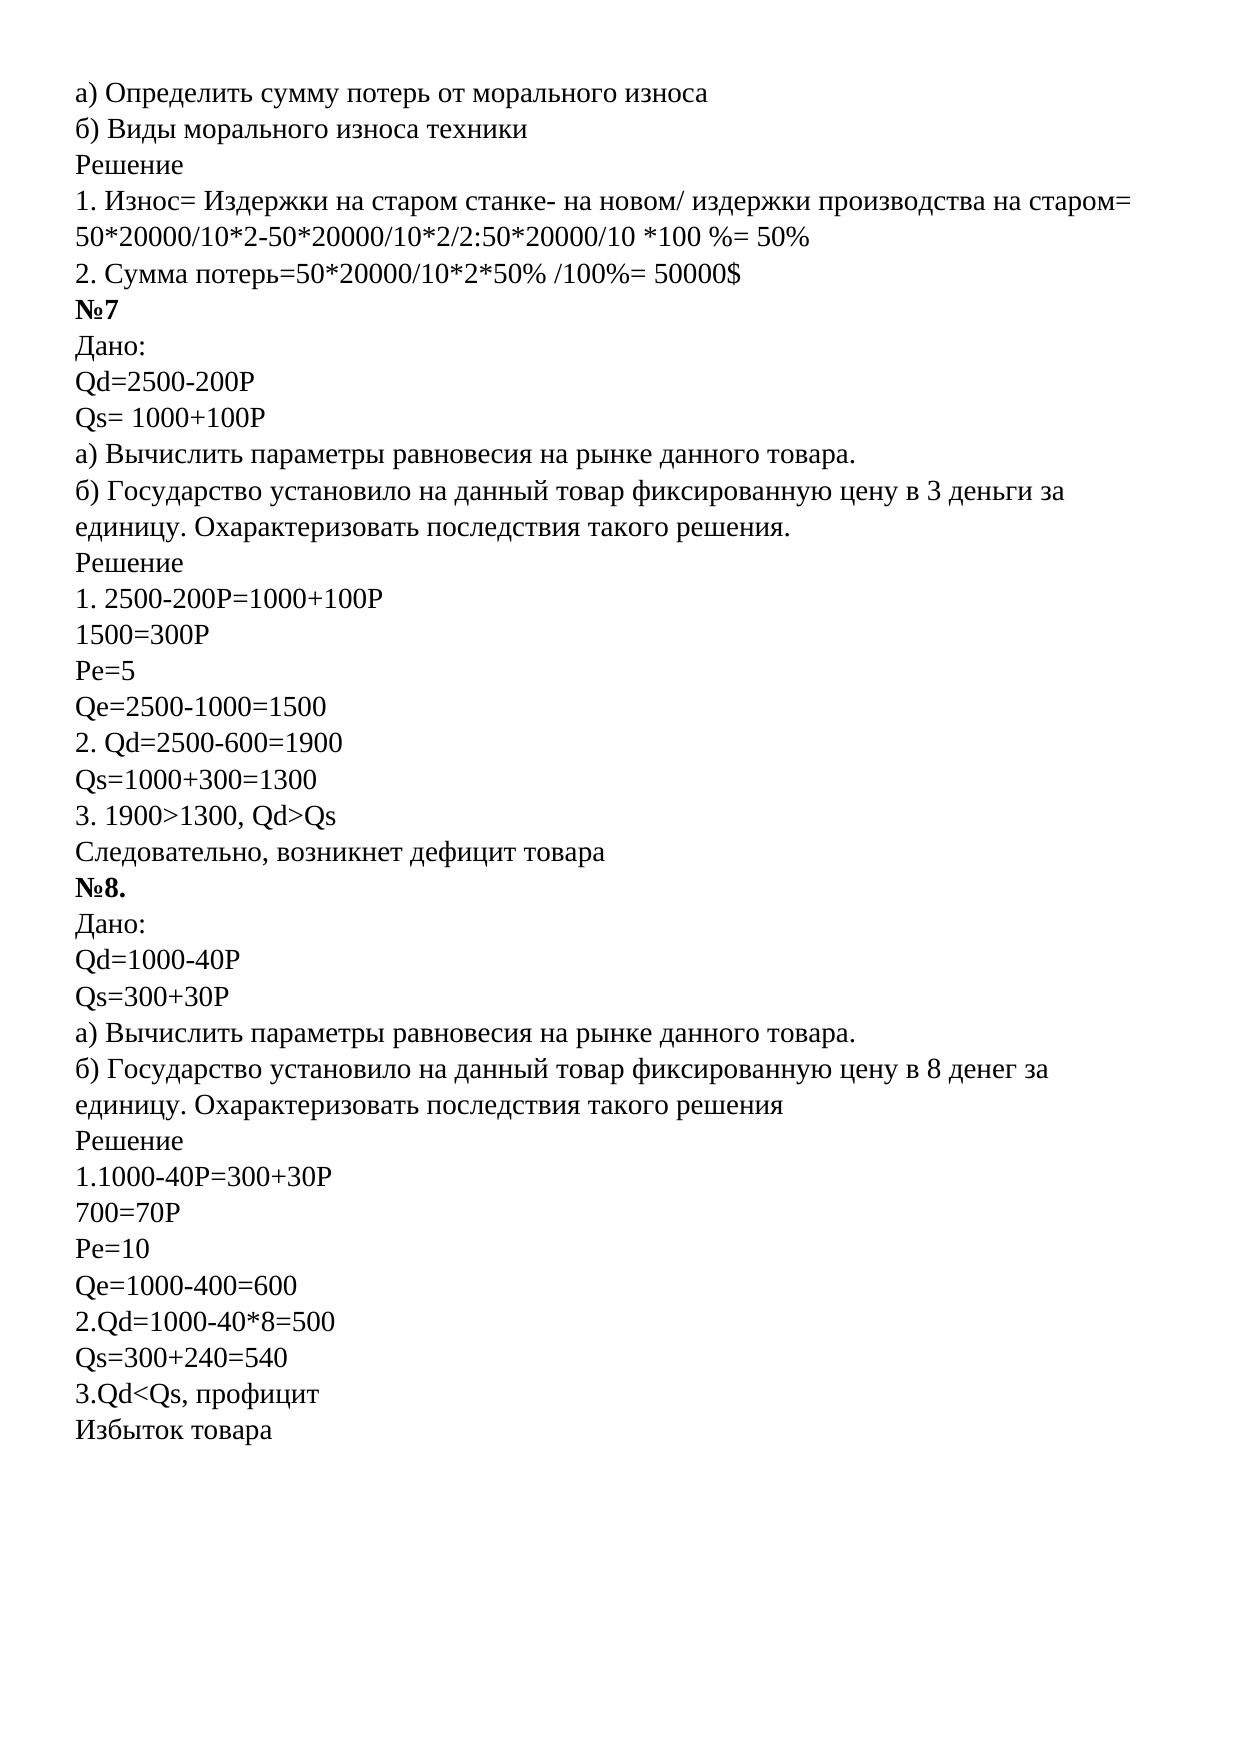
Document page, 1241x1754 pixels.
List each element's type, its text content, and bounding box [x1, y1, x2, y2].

text 1. Износ= Издержки на старом станке- на новом/ издержки производства на старом= 50*20000/10*2-50*20000/10*2/2:50*20000/10 *100 %= 50% [75, 183, 1165, 253]
text 2. Сумма потерь=50*20000/10*2*50% /100%= 50000$ [75, 256, 1165, 289]
text Qd=1000-40P [75, 942, 1165, 976]
text а) Вычислить параметры равновесия на рынке данного товара. [75, 436, 1165, 470]
text Qs=300+30P [75, 979, 1165, 1012]
text а) Определить сумму потерь от морального износа [75, 75, 1165, 108]
text Qd=2500-200P [75, 364, 1165, 398]
text Решение [75, 1123, 1165, 1157]
text Избыток товара [75, 1412, 1165, 1446]
text 3.Qd˂Qs, профицит [75, 1376, 1165, 1410]
text Qs= 1000+100P [75, 400, 1165, 434]
text Qe=2500-1000=1500 [75, 689, 1165, 723]
text Дано: [75, 906, 1165, 940]
text Qe=1000-400=600 [75, 1268, 1165, 1301]
text б) Государство установило на данный товар фиксированную цену в 3 деньги за единицу. Охарактеризовать последствия такого решения. [75, 473, 1165, 542]
text 700=70Р [75, 1196, 1165, 1229]
text 1. 2500-200Р=1000+100Р [75, 581, 1165, 614]
text Qs=300+240=540 [75, 1340, 1165, 1374]
text б) Виды морального износа техники [75, 111, 1165, 145]
text №8. [75, 870, 1165, 904]
text Решение [75, 545, 1165, 578]
text №7 [75, 292, 1165, 325]
text Дано: [75, 328, 1165, 362]
text 2.Qd=1000-40*8=500 [75, 1304, 1165, 1337]
text Решение [75, 147, 1165, 181]
text а) Вычислить параметры равновесия на рынке данного товара. [75, 1015, 1165, 1048]
text 1.1000-40Р=300+30Р [75, 1159, 1165, 1193]
text 2. Qd=2500-600=1900 [75, 726, 1165, 759]
text б) Государство установило на данный товар фиксированную цену в 8 денег за единицу. Охарактеризовать последствия такого решения [75, 1051, 1165, 1121]
text Ре=10 [75, 1232, 1165, 1265]
text Следовательно, возникнет дефицит товара [75, 834, 1165, 868]
text 3. 1900>1300, Qd>Qs [75, 798, 1165, 831]
text Qs=1000+300=1300 [75, 762, 1165, 795]
text Ре=5 [75, 653, 1165, 687]
text 1500=300Р [75, 617, 1165, 651]
